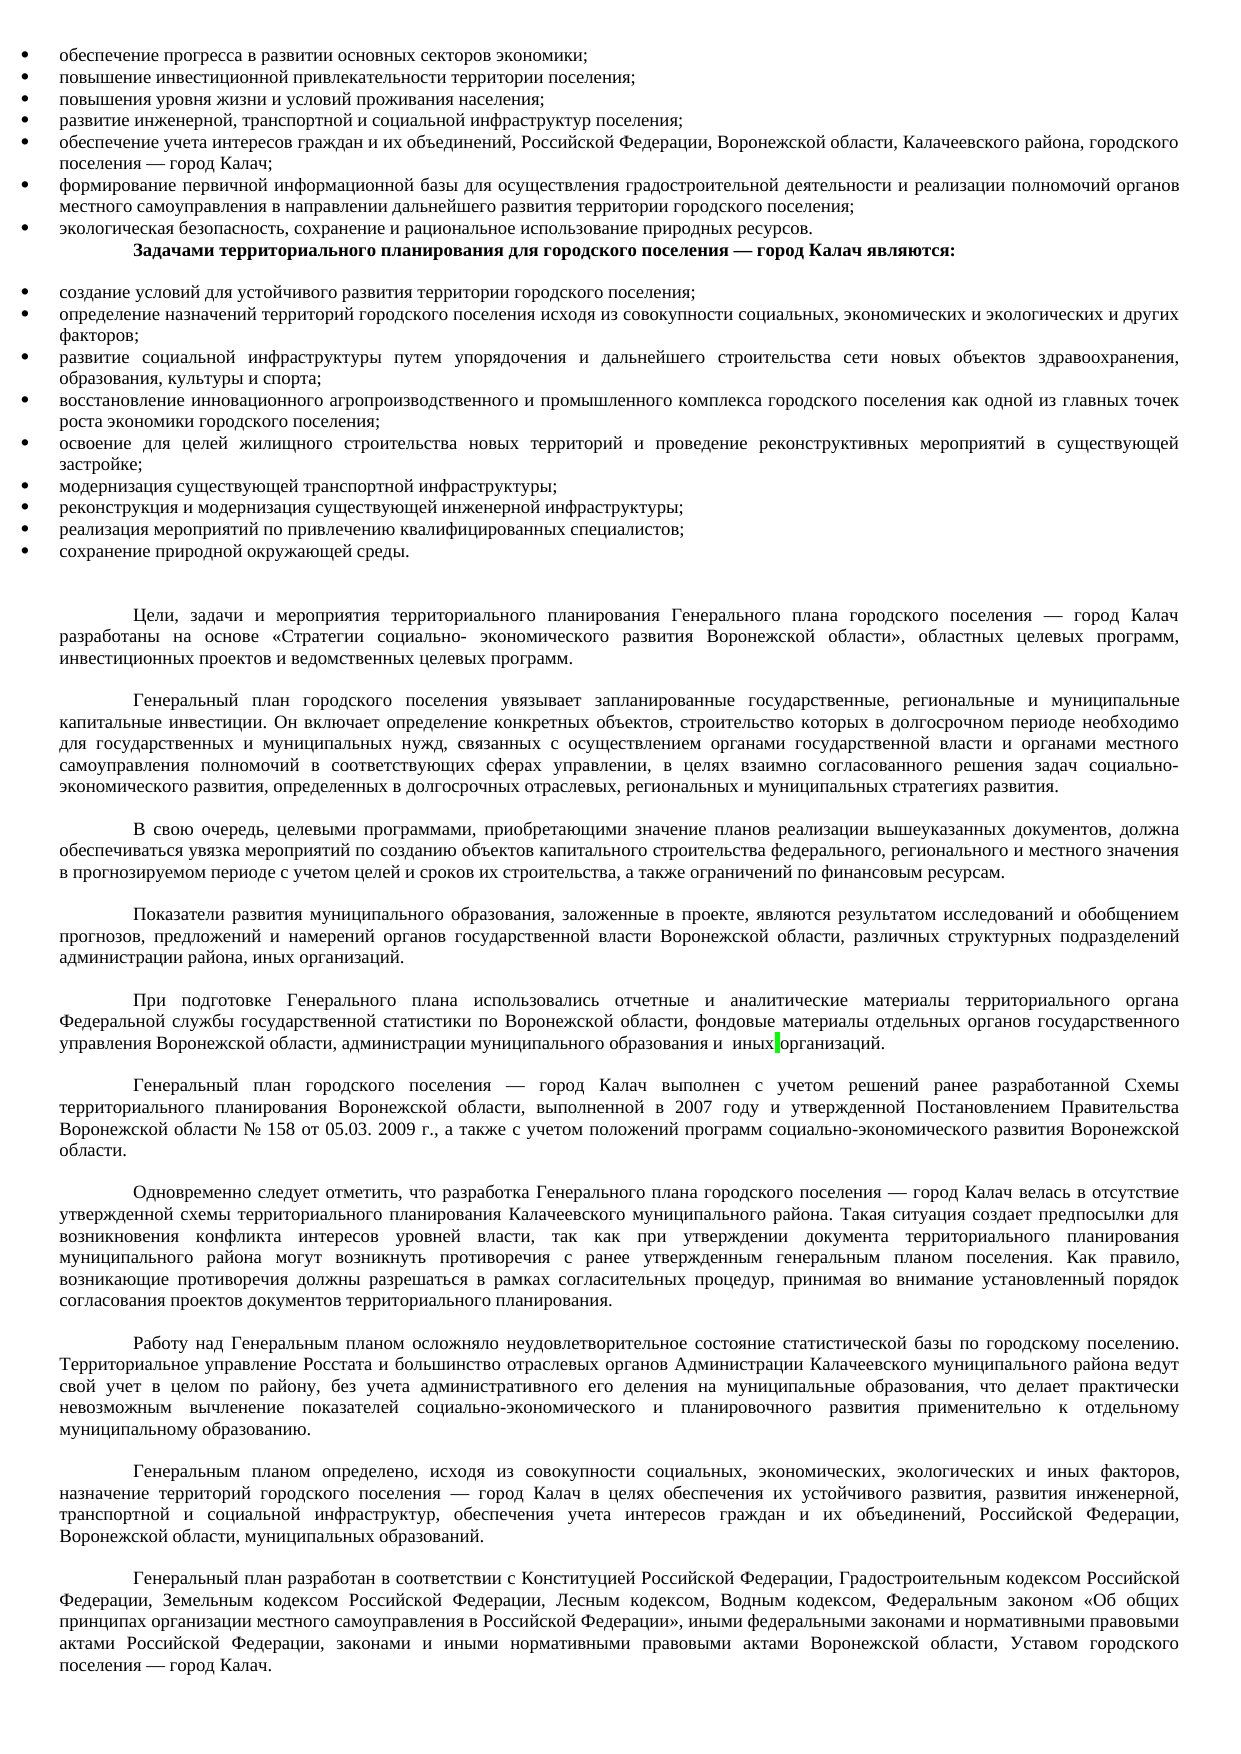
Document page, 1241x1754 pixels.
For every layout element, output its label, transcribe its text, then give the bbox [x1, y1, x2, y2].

list реализация мероприятий по привлечению квалифицированных специалистов; [22, 518, 1181, 539]
text Показатели развития муниципального образования, заложенные в проекте, являются результатом исследований и обобщением прогнозов, предложений и намерений органов государственной власти Воронежской области, различных структурных подразделений администрации района, иных организаций. [59, 903, 1181, 968]
list определение назначений территорий городского поселения исходя из совокупности социальных, экономических и экологических и других факторов; [22, 302, 1181, 346]
list развитие социальной инфраструктуры путем упорядочения и дальнейшего строительства сети новых объектов здравоохранения, образования, культуры и спорта; [22, 346, 1181, 389]
list повышения уровня жизни и условий проживания населения; [22, 87, 1181, 109]
list обеспечение учета интересов граждан и их объединений, Российской Федерации, Воронежской области, Калачеевского района, городского поселения — город Калач; [22, 131, 1181, 174]
list сохранение природной окружающей среды. [22, 539, 1181, 561]
text Генеральный план городского поселения — город Калач выполнен с учетом решений ранее разработанной Схемы территориального планирования Воронежской области, выполненной в 2007 году и утвержденной Постановлением Правительства Воронежской области № 158 от 05.03. 2009 г., а также с учетом положений программ социально-экономического развития Воронежской области. [59, 1074, 1181, 1161]
list реконструкция и модернизация существующей инженерной инфраструктуры; [22, 496, 1181, 518]
text Генеральный план разработан в соответствии с Конституцией Российской Федерации, Градостроительным кодексом Российской Федерации, Земельным кодексом Российской Федерации, Лесным кодексом, Водным кодексом, Федеральным законом «Об общих принципах организации местного самоуправления в Российской Федерации», иными федеральными законами и нормативными правовыми актами Российской Федерации, законами и иными нормативными правовыми актами Воронежской области, Уставом городского поселения — город Калач. [59, 1567, 1181, 1675]
text Генеральный план городского поселения увязывает запланированные государственные, региональные и муниципальные капитальные инвестиции. Он включает определение конкретных объектов, строительство которых в долгосрочном периоде необходимо для государственных и муниципальных нужд, связанных с осуществлением органами государственной власти и органами местного самоуправления полномочий в соответствующих сферах управлении, в целях взаимно согласованного решения задач социально-экономического развития, определенных в долгосрочных отраслевых, региональных и муниципальных стратегиях развития. [59, 689, 1181, 797]
text Работу над Генеральным планом осложняло неудовлетворительное состояние статистической базы по городскому поселению. Территориальное управление Росстата и большинство отраслевых органов Администрации Калачеевского муниципального района ведут свой учет в целом по району, без учета административного его деления на муниципальные образования, что делает практически невозможным вычленение показателей социально-экономического и планировочного развития применительно к отдельному муниципальному образованию. [59, 1332, 1181, 1439]
list формирование первичной информационной базы для осуществления градостроительной деятельности и реализации полномочий органов местного самоуправления в направлении дальнейшего развития территории городского поселения; [22, 174, 1181, 217]
text В свою очередь, целевыми программами, приобретающими значение планов реализации вышеуказанных документов, должна обеспечиваться увязка мероприятий по созданию объектов капитального строительства федерального, регионального и местного значения в прогнозируемом периоде с учетом целей и сроков их строительства, а также ограничений по финансовым ресурсам. [59, 818, 1181, 882]
list модернизация существующей транспортной инфраструктуры; [22, 475, 1181, 496]
text Задачами территориального планирования для городского поселения — город Калач являются: [59, 238, 1181, 260]
list экологическая безопасность, сохранение и рациональное использование природных ресурсов. [22, 217, 1181, 238]
list восстановление инновационного агропроизводственного и промышленного комплекса городского поселения как одной из главных точек роста экономики городского поселения; [22, 389, 1181, 432]
list обеспечение прогресса в развитии основных секторов экономики; [22, 44, 1181, 66]
text Одновременно следует отметить, что разработка Генерального плана городского поселения — город Калач велась в отсутствие утвержденной схемы территориального планирования Калачеевского муниципального района. Такая ситуация создает предпосылки для возникновения конфликта интересов уровней власти, так как при утверждении документа территориального планирования муниципального района могут возникнуть противоречия с ранее утвержденным генеральным планом поселения. Как правило, возникающие противоречия должны разрешаться в рамках согласительных процедур, принимая во внимание установленный порядок согласования проектов документов территориального планирования. [59, 1181, 1181, 1311]
text Генеральным планом определено, исходя из совокупности социальных, экономических, экологических и иных факторов, назначение территорий городского поселения — город Калач в целях обеспечения их устойчивого развития, развития инженерной, транспортной и социальной инфраструктур, обеспечения учета интересов граждан и их объединений, Российской Федерации, Воронежской области, муниципальных образований. [59, 1460, 1181, 1546]
list освоение для целей жилищного строительства новых территорий и проведение реконструктивных мероприятий в существующей застройке; [22, 432, 1181, 475]
text Цели, задачи и мероприятия территориального планирования Генерального плана городского поселения — город Калач разработаны на основе «Стратегии социально- экономического развития Воронежской области», областных целевых программ, инвестиционных проектов и ведомственных целевых программ. [59, 603, 1181, 668]
text При подготовке Генерального плана использовались отчетные и аналитические материалы территориального органа Федеральной службы государственной статистики по Воронежской области, фондовые материалы отдельных органов государственного управления Воронежской области, администрации муниципального образования и иных организаций. [59, 989, 1181, 1053]
list повышение инвестиционной привлекательности территории поселения; [22, 66, 1181, 87]
list создание условий для устойчивого развития территории городского поселения; [22, 281, 1181, 302]
list развитие инженерной, транспортной и социальной инфраструктур поселения; [22, 109, 1181, 131]
